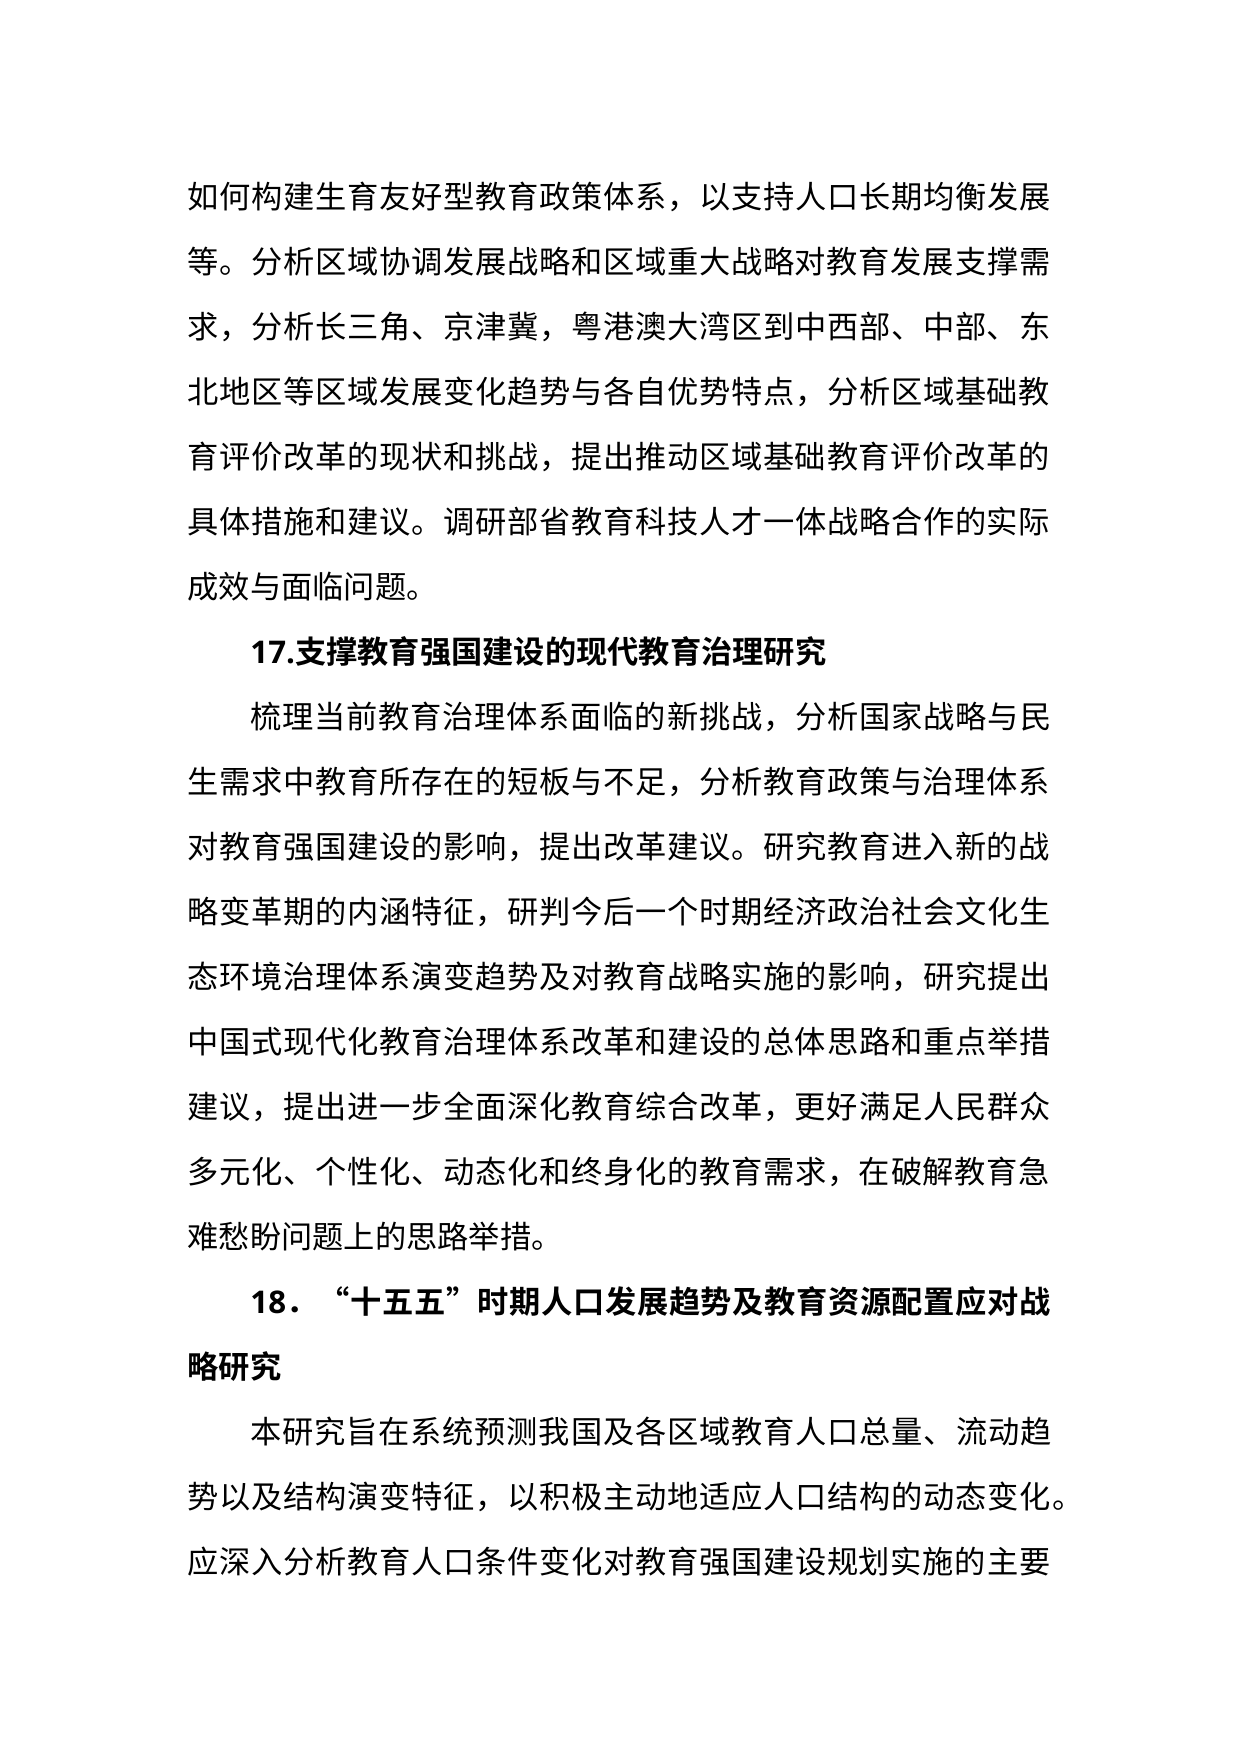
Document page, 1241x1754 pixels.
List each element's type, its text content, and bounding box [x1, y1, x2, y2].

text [187, 162, 1053, 617]
text 17.支撑教育强国建设的现代教育治理研究 [187, 617, 1053, 682]
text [187, 1397, 1053, 1592]
text 梳理当前教育治理体系面临的新挑战，分析国家战略与民生需求中教育所存在的短板与不足，分析教育政策与治理体系对教育强国建设的影响，提出改革建议。研究教育进入新的战略变革期的内涵特征，研判今后一个时期经济政治社会文化生态环境治理体系演变趋势及对教育战略实施的影响，研究提出中国式现代化教育治理体系改革和建设的总体思路和重点举措建议，提出进一步全面深化教育综合改革，更好满足人民群众多元化、个性化、动态化和终身化的教育需求，在破解教育急难愁盼问题上的思路举措。 [187, 682, 1053, 1267]
text 18．“十五五”时期人口发展趋势及教育资源配置应对战略研究 [187, 1267, 1053, 1397]
